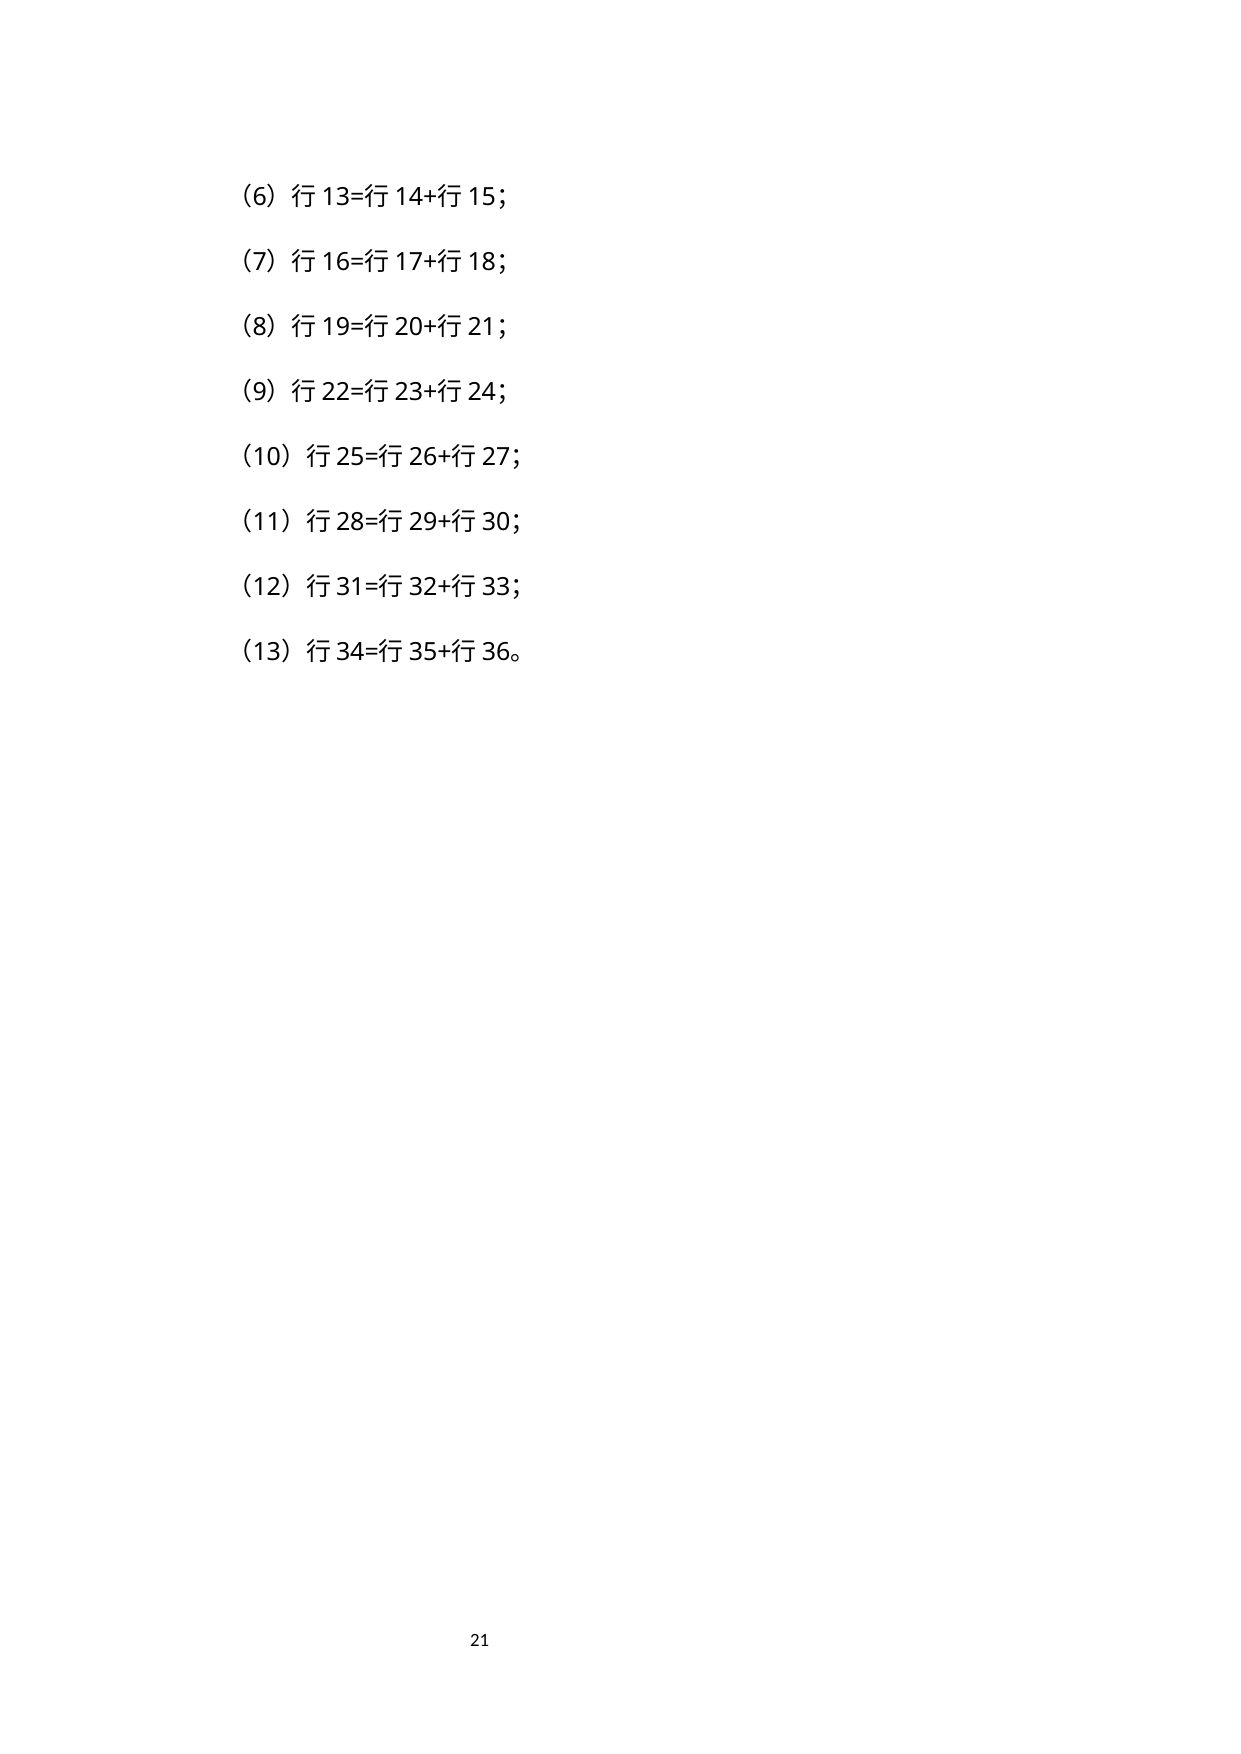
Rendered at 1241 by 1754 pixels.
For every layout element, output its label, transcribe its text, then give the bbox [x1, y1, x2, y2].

text （9）行22=行23+行24； [177, 357, 1063, 422]
text （7）行16=行17+行18； [177, 227, 1063, 292]
text （8）行19=行20+行21； [177, 292, 1063, 357]
text （12）行31=行32+行33； [177, 552, 1063, 617]
text （11）行28=行29+行30； [177, 487, 1063, 552]
text （6）行13=行14+行15； [177, 162, 1063, 227]
text （10）行25=行26+行27； [177, 422, 1063, 487]
text （13）行34=行35+行36。 [177, 617, 1063, 682]
